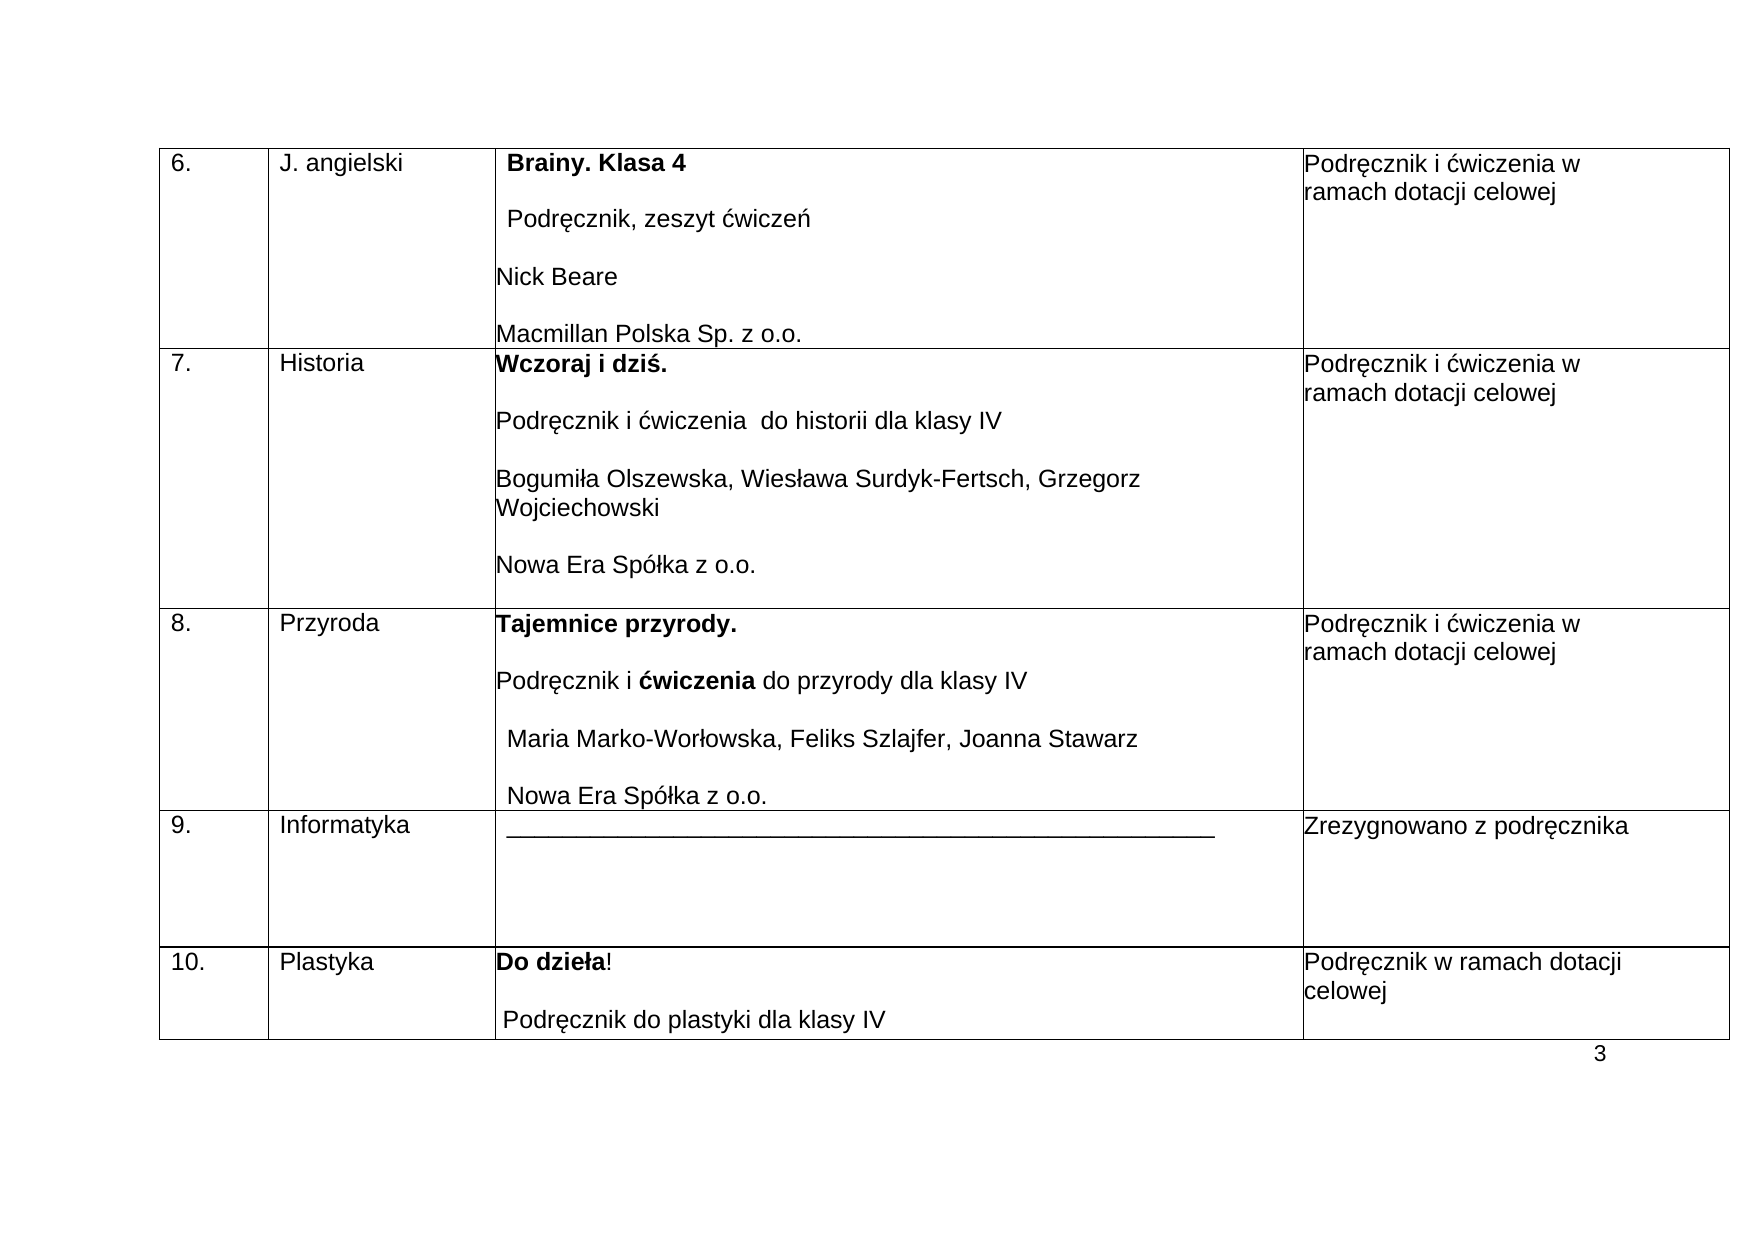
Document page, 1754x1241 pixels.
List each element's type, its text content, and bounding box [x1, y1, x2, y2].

table_cell 7. [160, 349, 268, 608]
table_header Brainy. Klasa 4 Podręcznik, zeszyt ćwiczeń Nick Beare Macmillan Polska Sp. z o.o. [496, 149, 1303, 348]
table_header Podręcznik i ćwiczenia w ramach dotacji celowej [1304, 149, 1729, 348]
table_cell Plastyka [269, 948, 495, 1039]
table_cell Historia [269, 349, 495, 608]
table_cell Zrezygnowano z podręcznika [1304, 811, 1729, 946]
table_cell ___________________________________________________ [496, 811, 1303, 946]
table_cell Tajemnice przyrody. Podręcznik i ćwiczenia do przyrody dla klasy IV Maria Marko-Worłowska, Feliks Szlajfer, Joanna Stawarz Nowa Era Spółka z o.o. [496, 609, 1303, 810]
table_cell 10. [160, 948, 268, 1039]
table_header J. angielski [269, 149, 495, 348]
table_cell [496, 948, 1303, 1039]
table_cell 8. [160, 609, 268, 810]
table_header 6. [160, 149, 268, 348]
table_cell Podręcznik i ćwiczenia w ramach dotacji celowej [1304, 609, 1729, 810]
table_cell 9. [160, 811, 268, 946]
table_cell Przyroda [269, 609, 495, 810]
table_cell Informatyka [269, 811, 495, 946]
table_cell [1304, 948, 1729, 1039]
table_cell Podręcznik i ćwiczenia w ramach dotacji celowej [1304, 349, 1729, 608]
table_cell Wczoraj i dziś. Podręcznik i ćwiczenia do historii dla klasy IV Bogumiła Olszewska, Wiesława Surdyk-Fertsch, Grzegorz Wojciechowski Nowa Era Spółka z o.o. [496, 349, 1303, 608]
